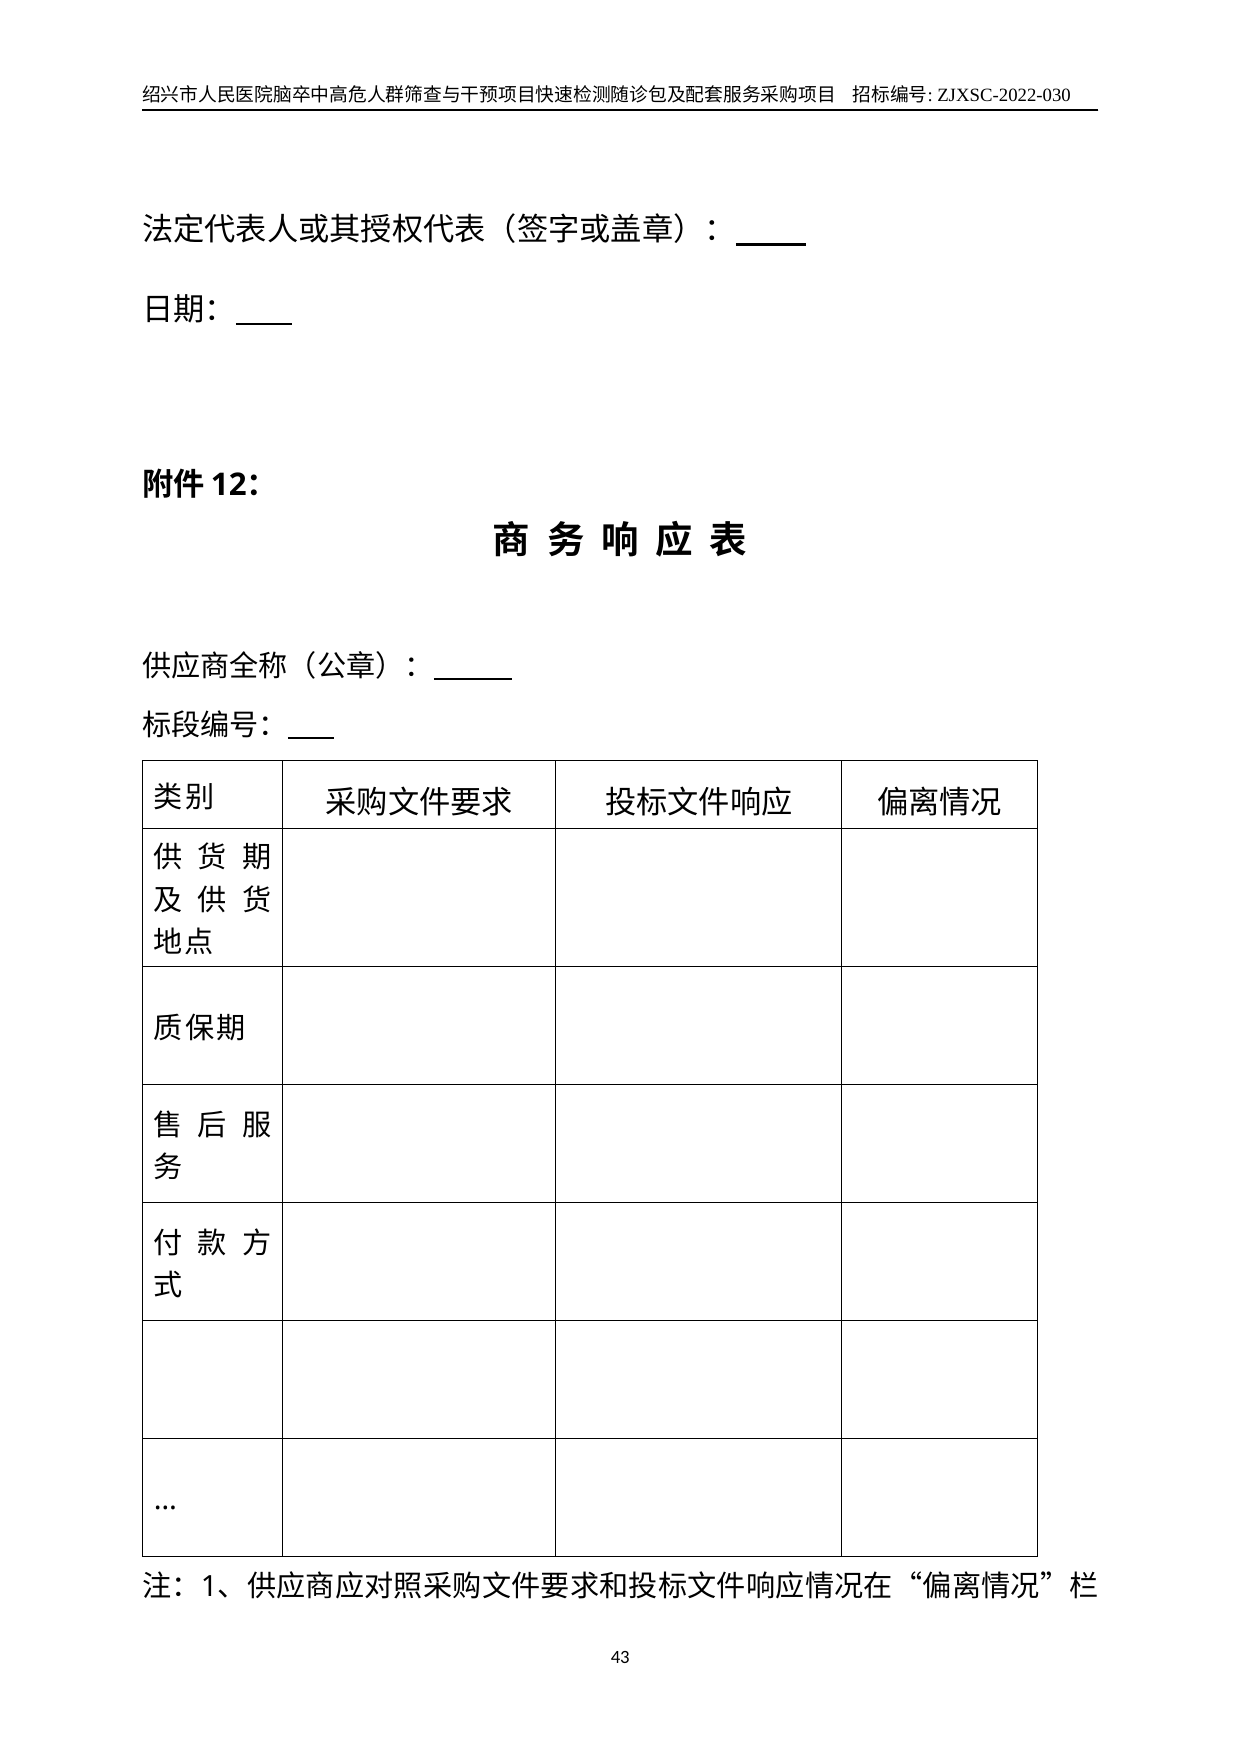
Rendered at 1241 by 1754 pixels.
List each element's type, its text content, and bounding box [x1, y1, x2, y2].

table_cell [283, 1321, 555, 1438]
table_cell [556, 1321, 841, 1438]
table_cell [842, 1439, 1037, 1556]
table_cell [556, 1439, 841, 1556]
table_cell 供货期及供货地点 [143, 829, 282, 966]
table_cell [143, 1321, 282, 1438]
text 供应商全称（公章）： [142, 642, 1098, 684]
text 附件12： [142, 459, 1098, 505]
table_cell [842, 1321, 1037, 1438]
table_cell [283, 1439, 555, 1556]
table_header 采购文件要求 [283, 761, 555, 828]
table_cell [556, 1203, 841, 1320]
table_cell [556, 967, 841, 1084]
table_cell [556, 829, 841, 966]
table_cell [283, 829, 555, 966]
text 日期： [142, 284, 1098, 329]
table_cell 售后服务 [143, 1085, 282, 1202]
table_cell [283, 1085, 555, 1202]
table_cell [283, 967, 555, 1084]
table_cell … [143, 1439, 282, 1556]
table_cell 付款方式 [143, 1203, 282, 1320]
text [142, 1562, 1098, 1605]
table_cell 质保期 [143, 967, 282, 1084]
table_cell [842, 1085, 1037, 1202]
table_header 偏离情况 [842, 761, 1037, 828]
table_cell [842, 1203, 1037, 1320]
text 商 务 响 应 表 [142, 510, 1098, 564]
table_cell [842, 829, 1037, 966]
table_cell [556, 1085, 841, 1202]
table_cell [842, 967, 1037, 1084]
text 法定代表人或其授权代表（签字或盖章）： [142, 204, 1098, 250]
table_cell [283, 1203, 555, 1320]
text 标段编号： [142, 701, 1098, 743]
table_header 类别 [143, 761, 282, 828]
table_header 投标文件响应 [556, 761, 841, 828]
